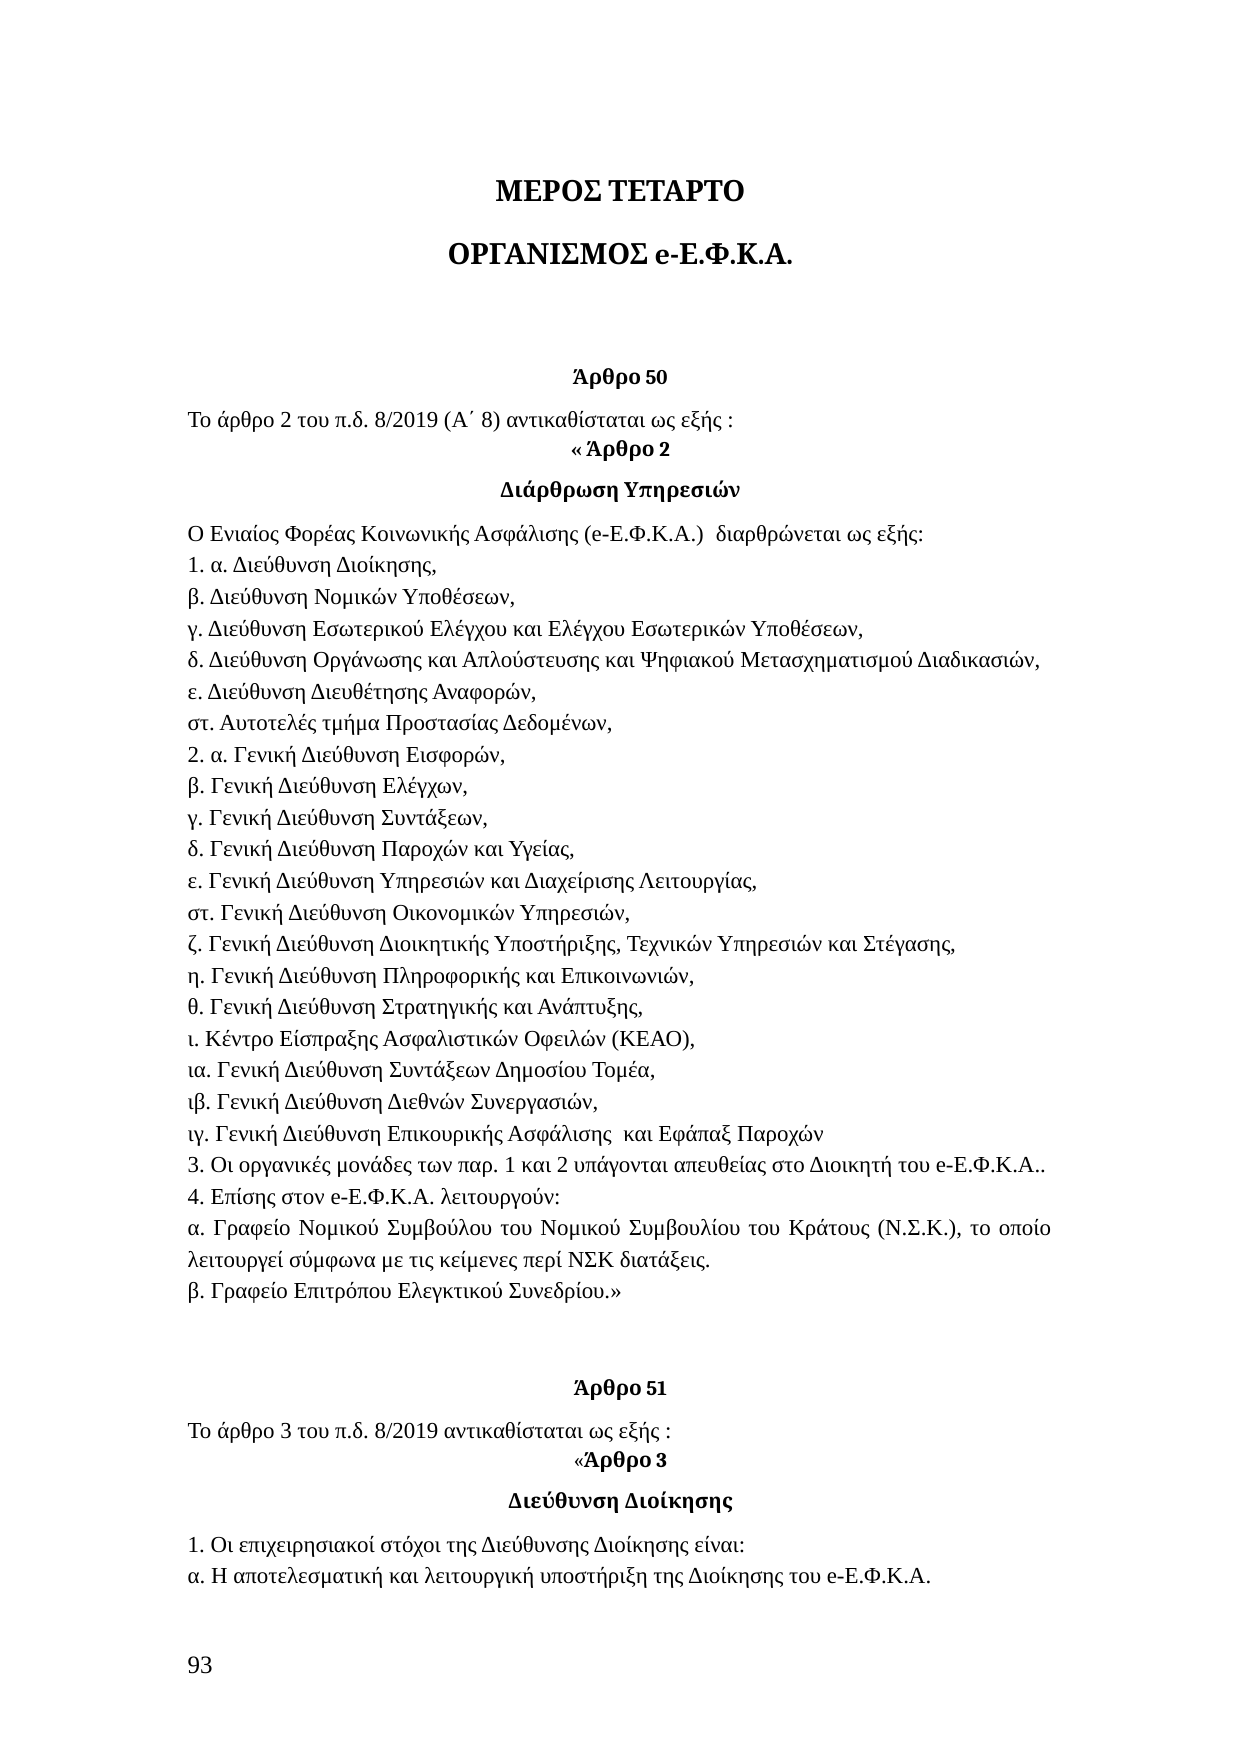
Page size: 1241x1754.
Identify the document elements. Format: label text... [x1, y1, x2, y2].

subtitle Άρθρο 51 [187, 1377, 1053, 1401]
subtitle Άρθρο 50 [187, 366, 1053, 390]
text β. Διεύθυνση Νομικών Υποθέσεων, [187, 583, 1053, 609]
text ε. Γενική Διεύθυνση Υπηρεσιών και Διαχείρισης Λειτουργίας, [187, 867, 1053, 893]
text δ. Διεύθυνση Οργάνωσης και Απλούστευσης και Ψηφιακού Μετασχηματισμού Διαδικασιών, [187, 646, 1053, 672]
text 1. α. Διεύθυνση Διοίκησης, [187, 551, 1053, 578]
text α. Η αποτελεσματική και λειτουργική υποστήριξη της Διοίκησης του e-Ε.Φ.Κ.Α. [187, 1562, 1053, 1589]
text ζ. Γενική Διεύθυνση Διοικητικής Υποστήριξης, Τεχνικών Υπηρεσιών και Στέγασης, [187, 930, 1053, 957]
subtitle ΟΡΓΑΝΙΣΜΟΣ e-Ε.Φ.Κ.Α. [187, 238, 1053, 272]
text στ. Γενική Διεύθυνση Οικονομικών Υπηρεσιών, [187, 899, 1053, 925]
text ια. Γενική Διεύθυνση Συντάξεων Δημοσίου Τομέα, [187, 1056, 1053, 1083]
subtitle «Άρθρο 3 [187, 1448, 1053, 1472]
text ι. Κέντρο Είσπραξης Ασφαλιστικών Οφειλών (ΚΕΑΟ), [187, 1025, 1053, 1051]
text Το άρθρο 3 του π.δ. 8/2019 αντικαθίσταται ως εξής : [187, 1417, 1053, 1443]
subtitle « Άρθρο 2 [187, 437, 1053, 461]
text ε. Διεύθυνση Διευθέτησης Αναφορών, [187, 678, 1053, 704]
text ιγ. Γενική Διεύθυνση Επικουρικής Ασφάλισης και Εφάπαξ Παροχών [187, 1119, 1053, 1146]
text 2. α. Γενική Διεύθυνση Εισφορών, [187, 741, 1053, 767]
text θ. Γενική Διεύθυνση Στρατηγικής και Ανάπτυξης, [187, 993, 1053, 1020]
text Ο Ενιαίος Φορέας Κοινωνικής Ασφάλισης (e-Ε.Φ.Κ.Α.) διαρθρώνεται ως εξής: [187, 520, 1053, 546]
text 3. Οι οργανικές μονάδες των παρ. 1 και 2 υπάγονται απευθείας στο Διοικητή του e-Ε.Φ.Κ.Α.. [187, 1151, 1053, 1177]
text γ. Γενική Διεύθυνση Συντάξεων, [187, 804, 1053, 830]
subtitle ΜΕΡΟΣ ΤΕΤΑΡΤΟ [187, 175, 1053, 208]
text α. Γραφείο Νομικού Συμβούλου του Νομικού Συμβουλίου του Κράτους (Ν.Σ.Κ.), το οποίο λειτουργεί σύμφωνα με τις κείμενες περί ΝΣΚ διατάξεις. [187, 1214, 1053, 1272]
text 4. Επίσης στον e-Ε.Φ.Κ.Α. λειτουργούν: [187, 1183, 1053, 1209]
text ιβ. Γενική Διεύθυνση Διεθνών Συνεργασιών, [187, 1088, 1053, 1114]
text η. Γενική Διεύθυνση Πληροφορικής και Επικοινωνιών, [187, 962, 1053, 988]
text Το άρθρο 2 του π.δ. 8/2019 (Α΄ 8) αντικαθίσταται ως εξής : [187, 406, 1053, 432]
text 1. Οι επιχειρησιακοί στόχοι της Διεύθυνσης Διοίκησης είναι: [187, 1531, 1053, 1557]
text στ. Αυτοτελές τμήμα Προστασίας Δεδομένων, [187, 709, 1053, 736]
subtitle Διεύθυνση Διοίκησης [187, 1489, 1053, 1513]
subtitle Διάρθρωση Υπηρεσιών [187, 479, 1053, 503]
text γ. Διεύθυνση Εσωτερικού Ελέγχου και Ελέγχου Εσωτερικών Υποθέσεων, [187, 614, 1053, 641]
text β. Γενική Διεύθυνση Ελέγχων, [187, 772, 1053, 799]
text β. Γραφείο Επιτρόπου Ελεγκτικού Συνεδρίου.» [187, 1277, 1053, 1304]
text δ. Γενική Διεύθυνση Παροχών και Υγείας, [187, 836, 1053, 862]
